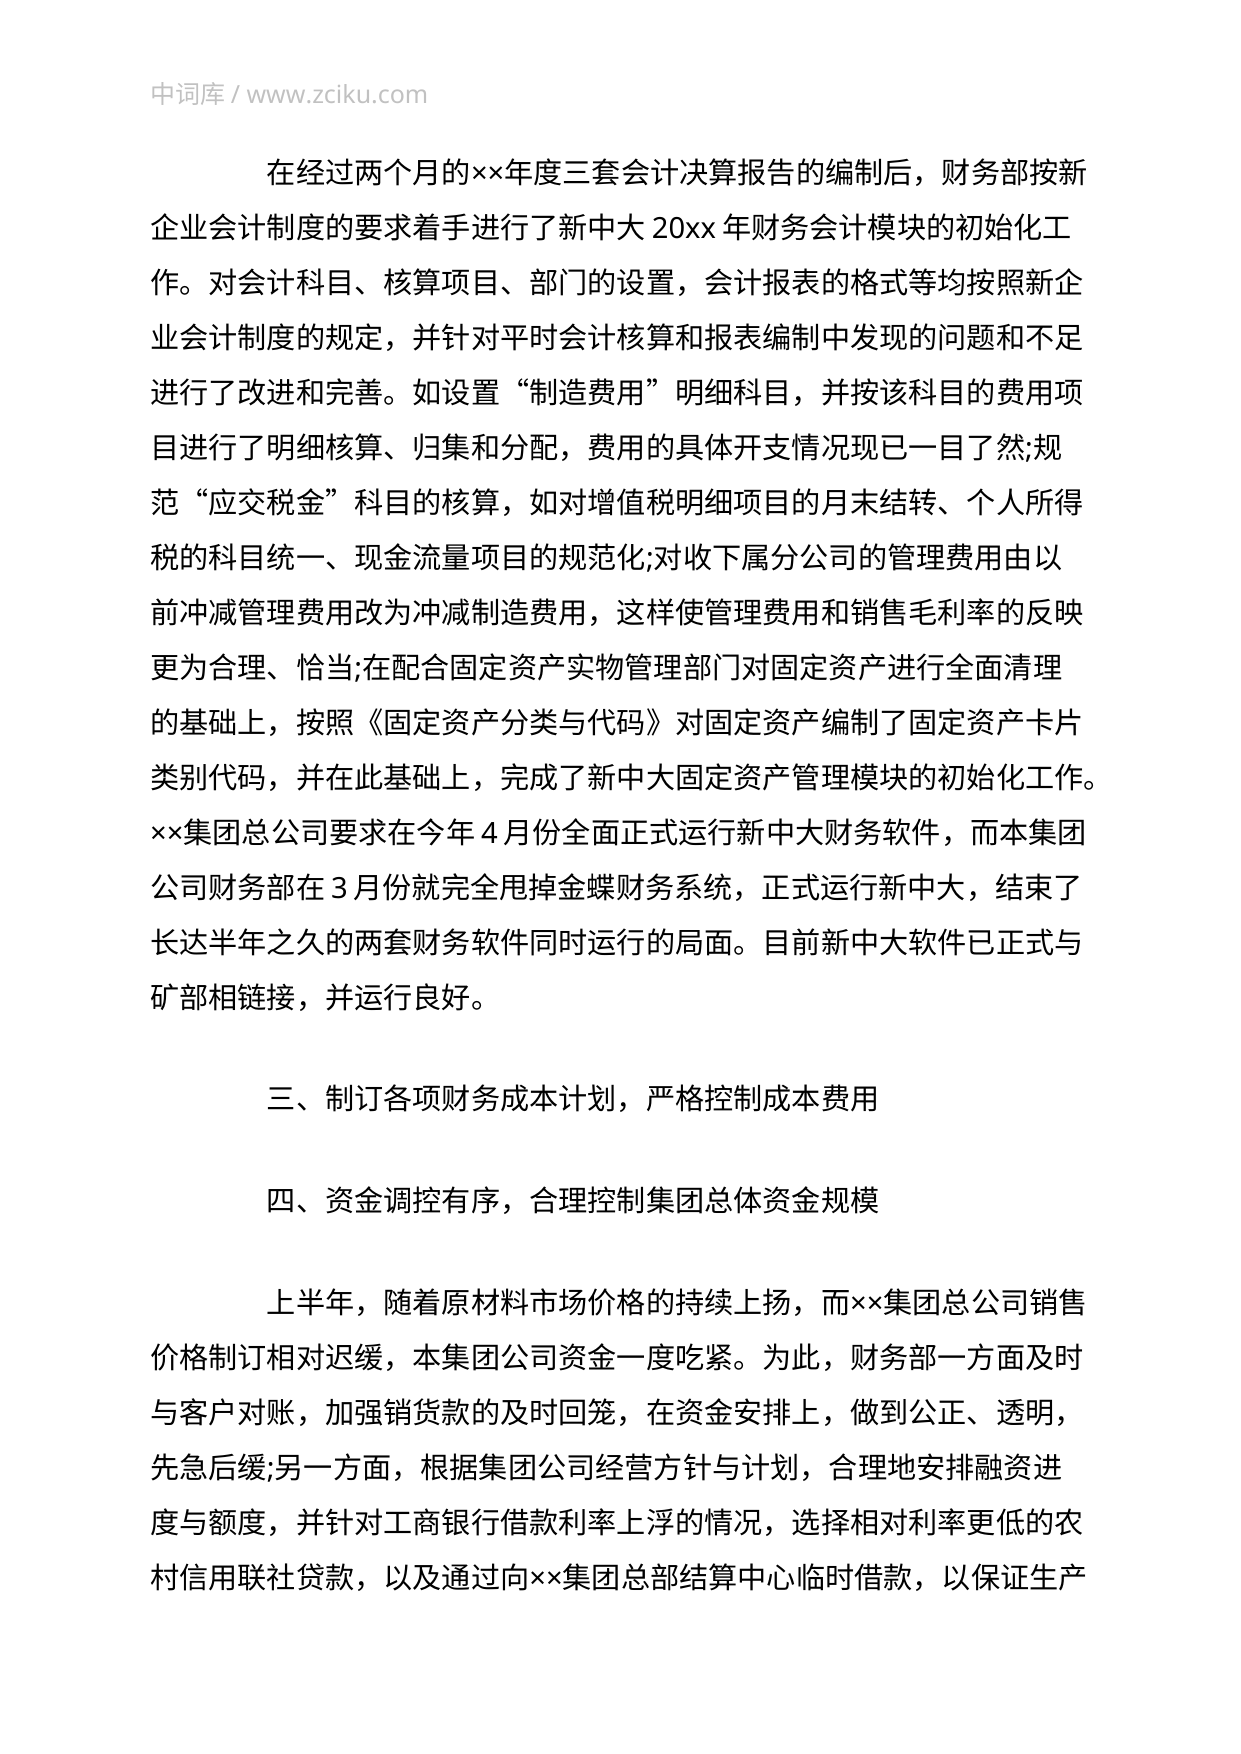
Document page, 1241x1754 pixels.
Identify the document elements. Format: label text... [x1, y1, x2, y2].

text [150, 1279, 1090, 1597]
text 四、资金调控有序，合理控制集团总体资金规模 [150, 1178, 1090, 1220]
text 在经过两个月的××年度三套会计决算报告的编制后，财务部按新企业会计制度的要求着手进行了新中大20xx年财务会计模块的初始化工作。对会计科目、核算项目、部门的设置，会计报表的格式等均按照新企业会计制度的规定，并针对平时会计核算和报表编制中发现的问题和不足进行了改进和完善。如设置“制造费用”明细科目，并按该科目的费用项目进行了明细核算、归集和分配，费用的具体开支情况现已一目了然;规范“应交税金”科目的核算，如对增值税明细项目的月末结转、个人所得税的科目统一、现金流量项目的规范化;对收下属分公司的管理费用由以前冲减管理费用改为冲减制造费用，这样使管理费用和销售毛利率的反映更为合理、恰当;在配合固定资产实物管理部门对固定资产进行全面清理的基础上，按照《固定资产分类与代码》对固定资产编制了固定资产卡片类别代码，并在此基础上，完成了新中大固定资产管理模块的初始化工作。××集团总公司要求在今年4月份全面正式运行新中大财务软件，而本集团公司财务部在3月份就完全甩掉金蝶财务系统，正式运行新中大，结束了长达半年之久的两套财务软件同时运行的局面。目前新中大软件已正式与矿部相链接，并运行良好。 [150, 150, 1090, 1016]
text 三、制订各项财务成本计划，严格控制成本费用 [150, 1076, 1090, 1118]
